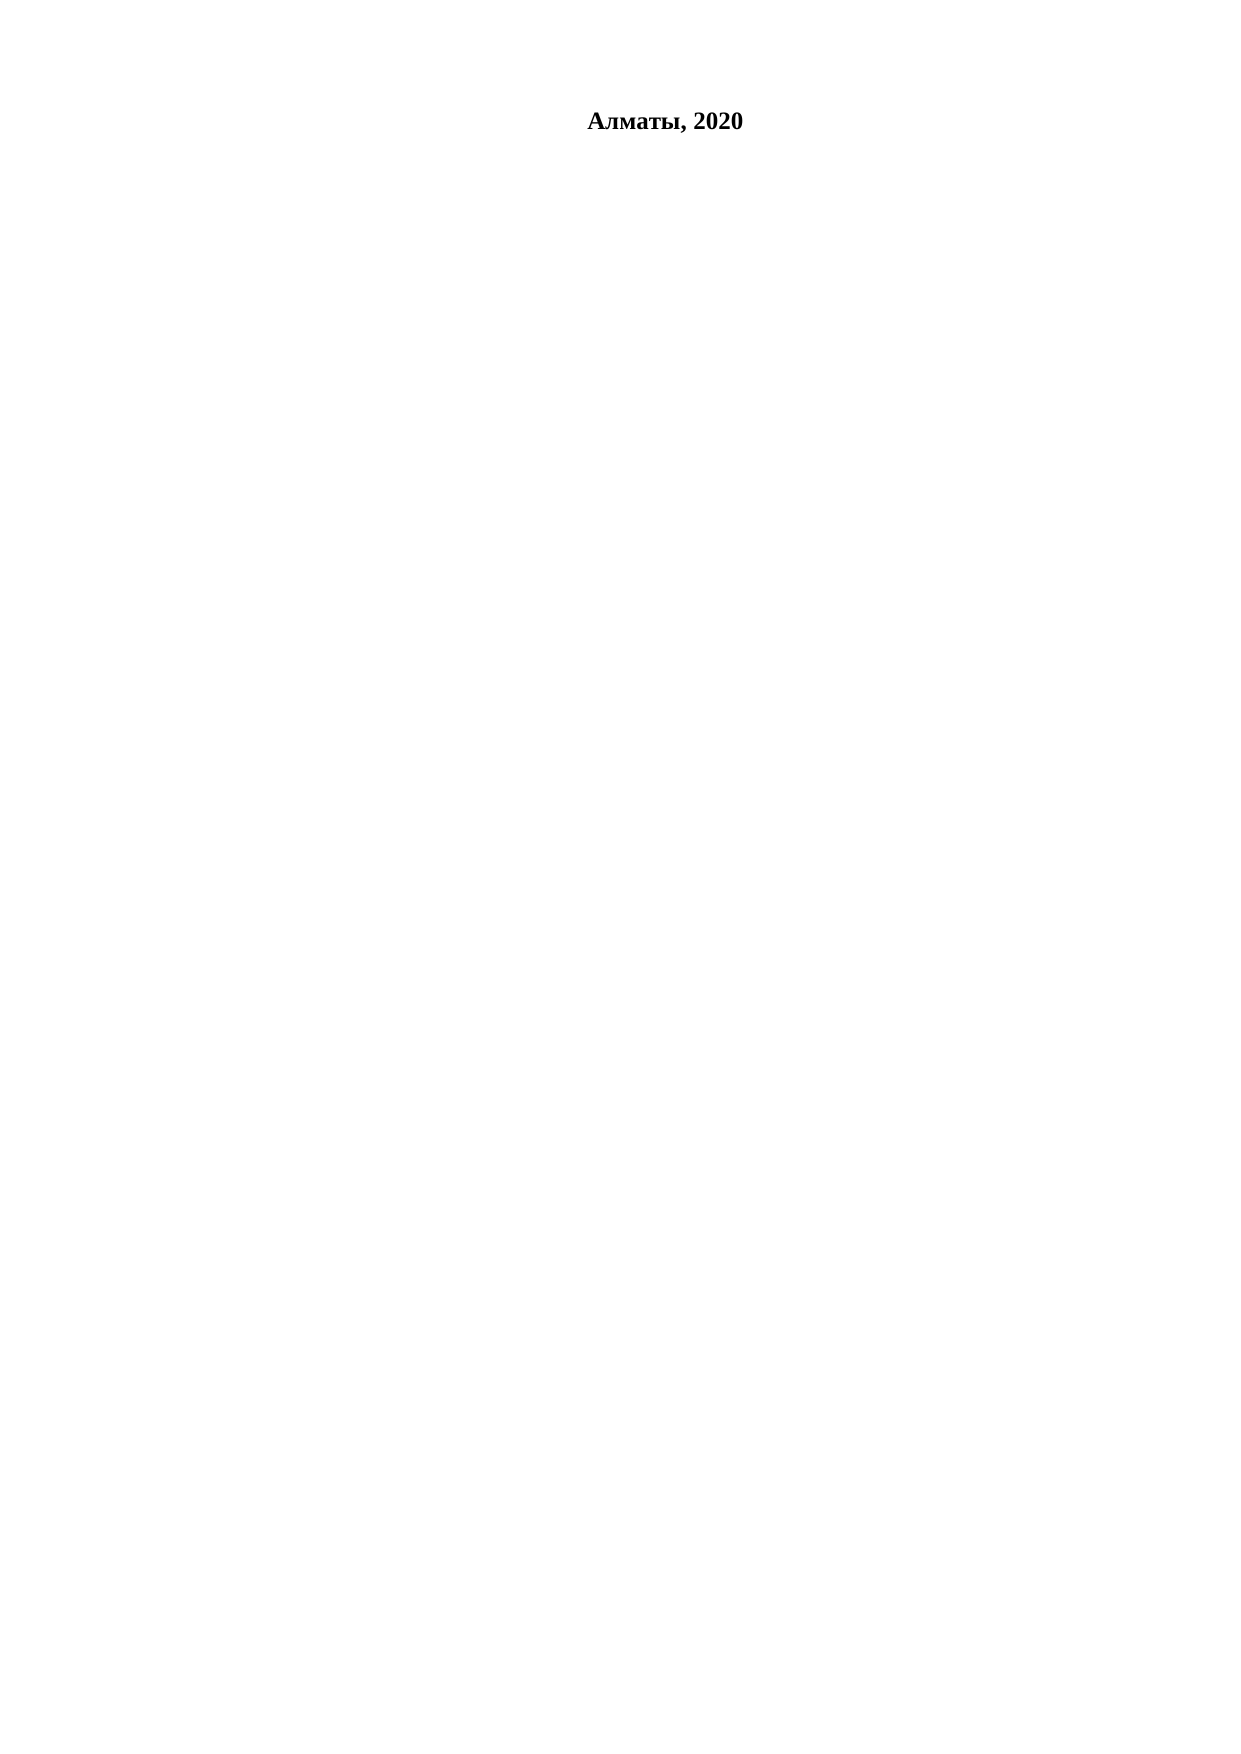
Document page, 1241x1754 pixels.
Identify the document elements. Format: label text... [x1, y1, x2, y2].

text Алматы, 2020 [390, 106, 939, 135]
